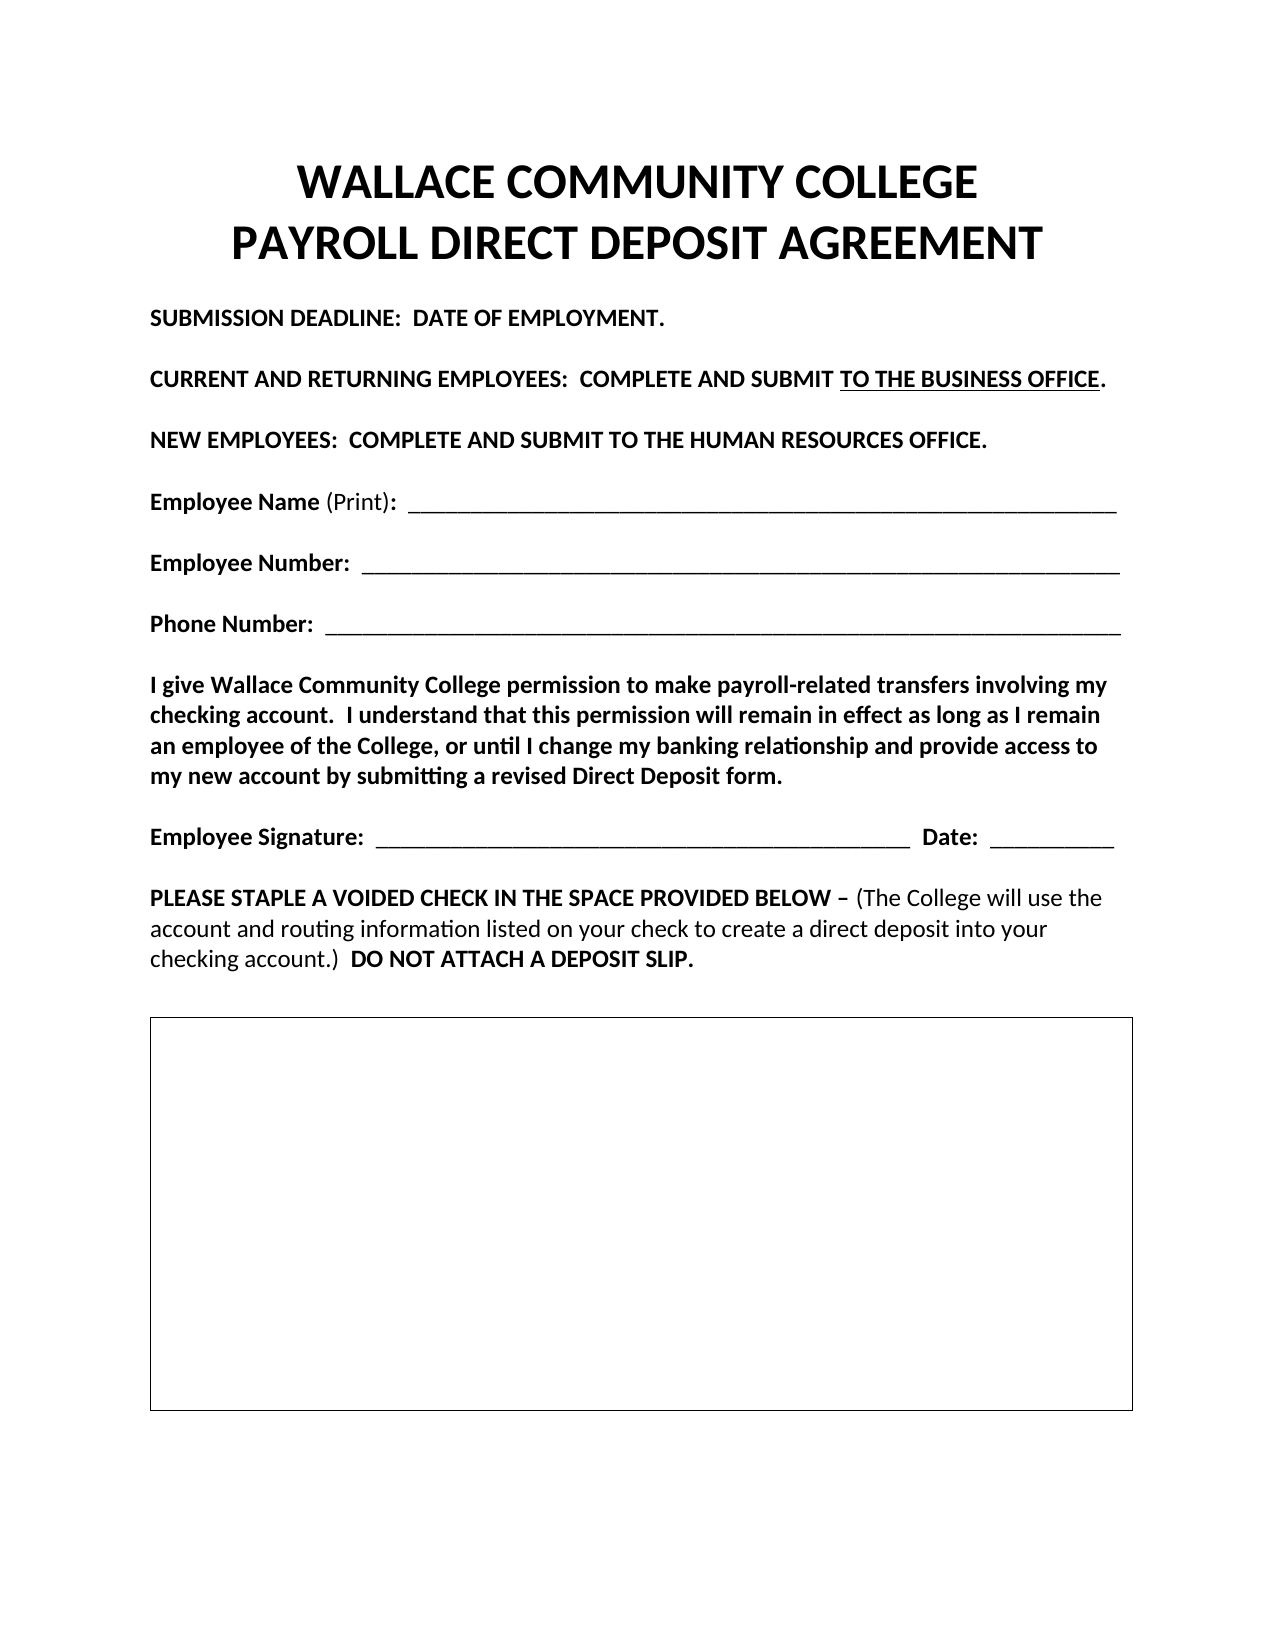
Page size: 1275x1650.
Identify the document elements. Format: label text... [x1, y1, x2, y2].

text I give Wallace Community College permission to make payroll-related transfers involving my checking account. I understand that this permission will remain in effect as long as I remain an employee of the College, or until I change my banking relationship and provide access to my new account by submitting a revised Direct Deposit form. [150, 669, 1125, 791]
text SUBMISSION DEADLINE: DATE OF EMPLOYMENT. [150, 303, 1125, 333]
text Employee Signature: ___________________________________________ Date: __________ [150, 821, 1125, 852]
text Phone Number: ________________________________________________________________ [150, 608, 1125, 638]
text PAYROLL DIRECT DEPOSIT AGREEMENT [150, 211, 1125, 272]
text Employee Name (Print): _________________________________________________________ [150, 486, 1125, 516]
text Employee Number: _____________________________________________________________ [150, 547, 1125, 577]
text NEW EMPLOYEES: COMPLETE AND SUBMIT TO THE HUMAN RESOURCES OFFICE. [150, 425, 1125, 455]
text CURRENT AND RETURNING EMPLOYEES: COMPLETE AND SUBMIT TO THE BUSINESS OFFICE. [150, 364, 1125, 394]
text PLEASE STAPLE A VOIDED CHECK IN THE SPACE PROVIDED BELOW – (The College will use the account and routing information listed on your check to create a direct deposit into your checking account.) DO NOT ATTACH A DEPOSIT SLIP. [150, 882, 1125, 974]
text WALLACE COMMUNITY COLLEGE [150, 150, 1125, 211]
